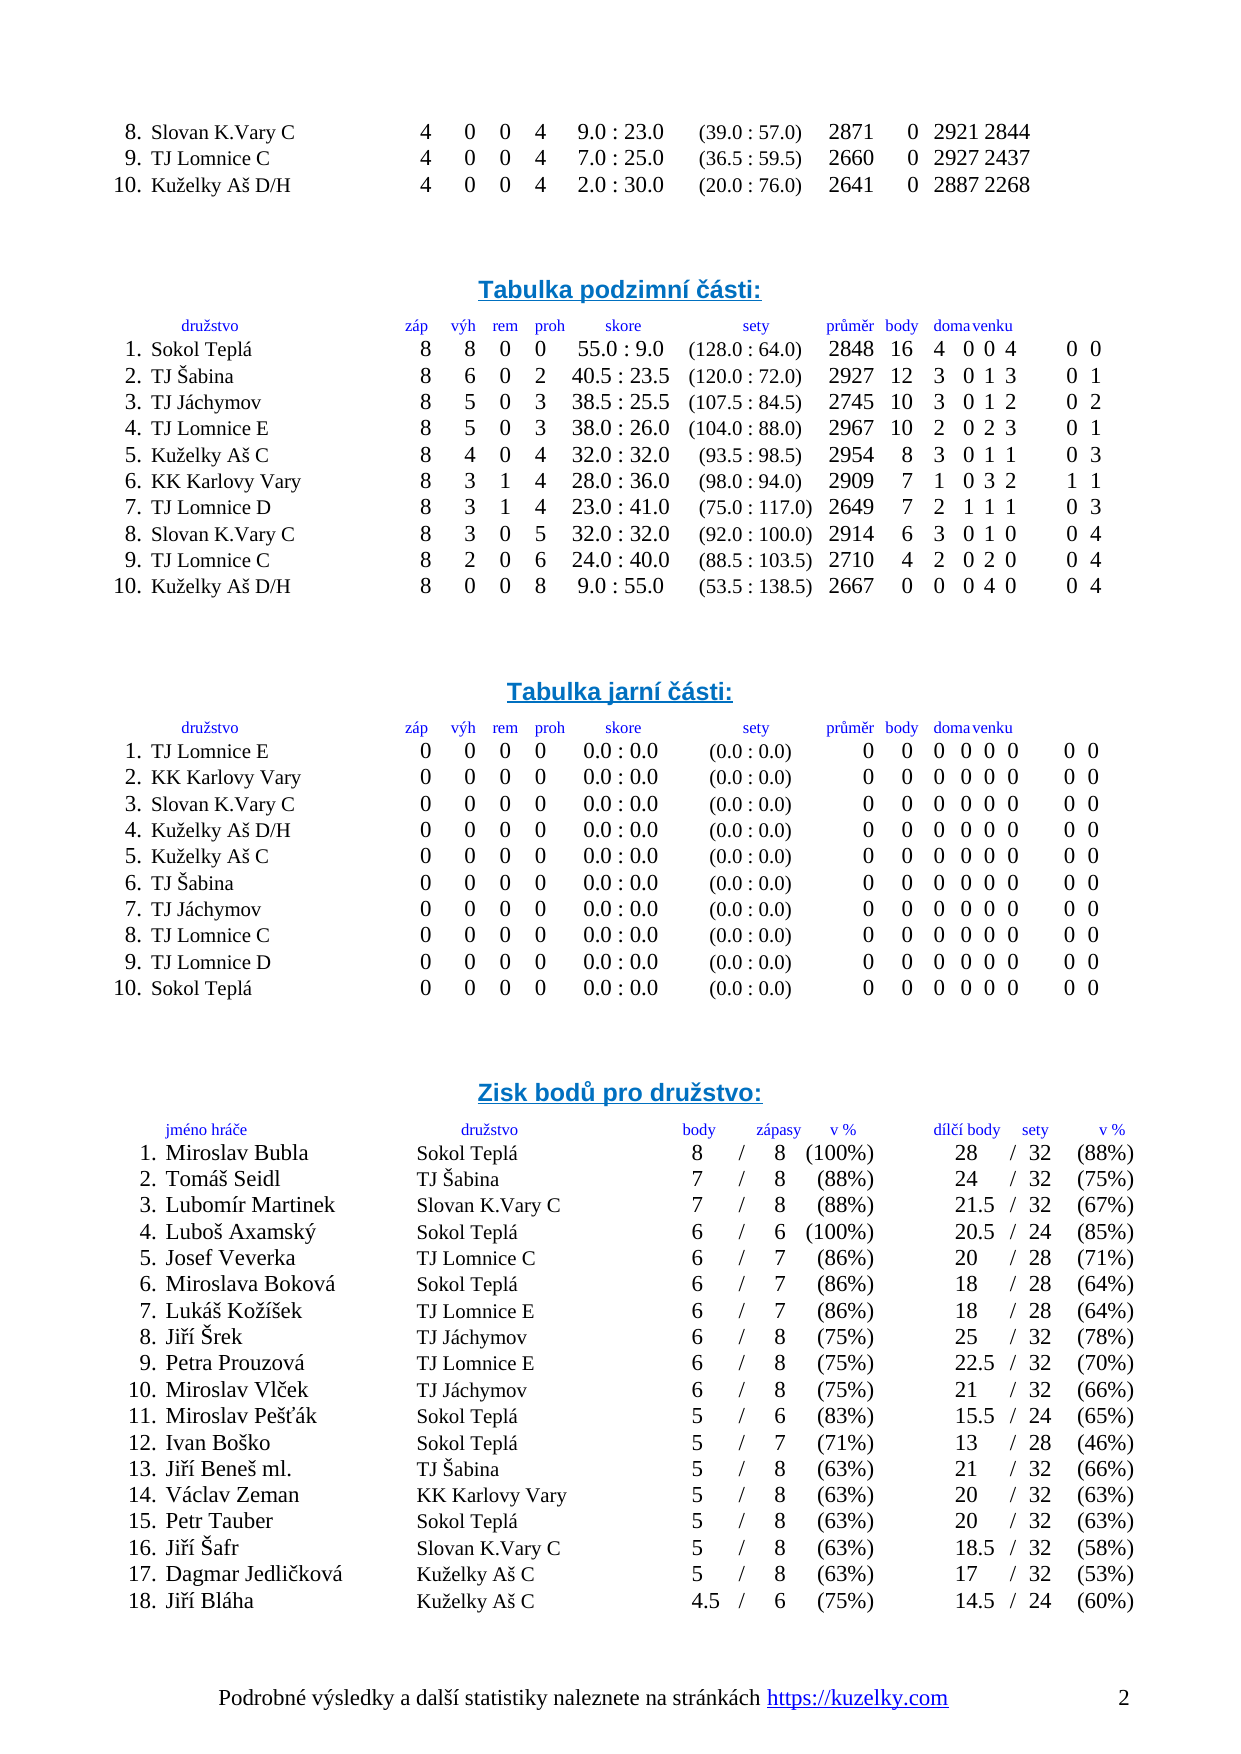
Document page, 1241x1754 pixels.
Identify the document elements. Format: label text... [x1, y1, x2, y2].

text 6. Miroslava Boková Sokol Teplá 6 / 7 (86%) 18 / 28 (64%) [106, 1270, 1134, 1297]
text 14. Václav Zeman KK Karlovy Vary 5 / 8 (63%) 20 / 32 (63%) [106, 1481, 1134, 1508]
text 18. Jiří Bláha Kuželky Aš C 4.5 / 6 (75%) 14.5 / 24 (60%) [106, 1587, 1134, 1613]
text 8. Slovan K.Vary C 4 0 0 4 9.0 : 23.0 (39.0 : 57.0) 2871 0 2921 2844 [106, 118, 1134, 144]
text 8. Jiří Šrek TJ Jáchymov 6 / 8 (75%) 25 / 32 (78%) [106, 1323, 1134, 1349]
text 6. TJ Šabina 0 0 0 0 0.0 : 0.0 (0.0 : 0.0) 0 0 0 0 0 0 0 0 [106, 869, 1134, 895]
text 7. TJ Lomnice D 8 3 1 4 23.0 : 41.0 (75.0 : 117.0) 2649 7 2 1 1 1 0 3 [106, 493, 1134, 520]
text 1. TJ Lomnice E 0 0 0 0 0.0 : 0.0 (0.0 : 0.0) 0 0 0 0 0 0 0 0 [106, 737, 1134, 763]
text 2. KK Karlovy Vary 0 0 0 0 0.0 : 0.0 (0.0 : 0.0) 0 0 0 0 0 0 0 0 [106, 763, 1134, 790]
text 11. Miroslav Pešťák Sokol Teplá 5 / 6 (83%) 15.5 / 24 (65%) [106, 1402, 1134, 1428]
text 10. Kuželky Aš D/H 4 0 0 4 2.0 : 30.0 (20.0 : 76.0) 2641 0 2887 2268 [106, 171, 1134, 197]
text 1. Sokol Teplá 8 8 0 0 55.0 : 9.0 (128.0 : 64.0) 2848 16 4 0 0 4 0 0 [106, 335, 1134, 362]
text 4. TJ Lomnice E 8 5 0 3 38.0 : 26.0 (104.0 : 88.0) 2967 10 2 0 2 3 0 1 [106, 414, 1134, 441]
text 9. TJ Lomnice D 0 0 0 0 0.0 : 0.0 (0.0 : 0.0) 0 0 0 0 0 0 0 0 [106, 948, 1134, 974]
text družstvo záp výh rem proh skore sety průměr body doma venku [106, 718, 1134, 737]
text 9. TJ Lomnice C 8 2 0 6 24.0 : 40.0 (88.5 : 103.5) 2710 4 2 0 2 0 0 4 [106, 546, 1134, 572]
text družstvo záp výh rem proh skore sety průměr body doma venku [106, 316, 1134, 335]
text 7. TJ Jáchymov 0 0 0 0 0.0 : 0.0 (0.0 : 0.0) 0 0 0 0 0 0 0 0 [106, 895, 1134, 921]
text 16. Jiří Šafr Slovan K.Vary C 5 / 8 (63%) 18.5 / 32 (58%) [106, 1534, 1134, 1560]
text 7. Lukáš Kožíšek TJ Lomnice E 6 / 7 (86%) 18 / 28 (64%) [106, 1297, 1134, 1323]
text 3. Slovan K.Vary C 0 0 0 0 0.0 : 0.0 (0.0 : 0.0) 0 0 0 0 0 0 0 0 [106, 790, 1134, 816]
text 13. Jiří Beneš ml. TJ Šabina 5 / 8 (63%) 21 / 32 (66%) [106, 1455, 1134, 1481]
text 10. Sokol Teplá 0 0 0 0 0.0 : 0.0 (0.0 : 0.0) 0 0 0 0 0 0 0 0 [106, 974, 1134, 1001]
text 9. TJ Lomnice C 4 0 0 4 7.0 : 25.0 (36.5 : 59.5) 2660 0 2927 2437 [106, 144, 1134, 171]
text 8. Slovan K.Vary C 8 3 0 5 32.0 : 32.0 (92.0 : 100.0) 2914 6 3 0 1 0 0 4 [106, 520, 1134, 546]
text 8. TJ Lomnice C 0 0 0 0 0.0 : 0.0 (0.0 : 0.0) 0 0 0 0 0 0 0 0 [106, 921, 1134, 948]
text 5. Josef Veverka TJ Lomnice C 6 / 7 (86%) 20 / 28 (71%) [106, 1244, 1134, 1270]
text 2. Tomáš Seidl TJ Šabina 7 / 8 (88%) 24 / 32 (75%) [106, 1165, 1134, 1191]
text 12. Ivan Boško Sokol Teplá 5 / 7 (71%) 13 / 28 (46%) [106, 1428, 1134, 1455]
text 6. KK Karlovy Vary 8 3 1 4 28.0 : 36.0 (98.0 : 94.0) 2909 7 1 0 3 2 1 1 [106, 467, 1134, 493]
text 2. TJ Šabina 8 6 0 2 40.5 : 23.5 (120.0 : 72.0) 2927 12 3 0 1 3 0 1 [106, 362, 1134, 388]
text jméno hráče družstvo body zápasy v % dílčí body sety v % [106, 1119, 1134, 1139]
text 4. Kuželky Aš D/H 0 0 0 0 0.0 : 0.0 (0.0 : 0.0) 0 0 0 0 0 0 0 0 [106, 816, 1134, 842]
text Tabulka podzimní části: [94, 275, 1145, 304]
text 15. Petr Tauber Sokol Teplá 5 / 8 (63%) 20 / 32 (63%) [106, 1508, 1134, 1534]
text 9. Petra Prouzová TJ Lomnice E 6 / 8 (75%) 22.5 / 32 (70%) [106, 1349, 1134, 1376]
text 5. Kuželky Aš C 8 4 0 4 32.0 : 32.0 (93.5 : 98.5) 2954 8 3 0 1 1 0 3 [106, 441, 1134, 467]
text 10. Kuželky Aš D/H 8 0 0 8 9.0 : 55.0 (53.5 : 138.5) 2667 0 0 0 4 0 0 4 [106, 572, 1134, 599]
text 3. Lubomír Martinek Slovan K.Vary C 7 / 8 (88%) 21.5 / 32 (67%) [106, 1191, 1134, 1218]
text 10. Miroslav Vlček TJ Jáchymov 6 / 8 (75%) 21 / 32 (66%) [106, 1376, 1134, 1402]
text 3. TJ Jáchymov 8 5 0 3 38.5 : 25.5 (107.5 : 84.5) 2745 10 3 0 1 2 0 2 [106, 388, 1134, 414]
text Zisk bodů pro družstvo: [94, 1078, 1145, 1107]
text 17. Dagmar Jedličková Kuželky Aš C 5 / 8 (63%) 17 / 32 (53%) [106, 1560, 1134, 1587]
text 4. Luboš Axamský Sokol Teplá 6 / 6 (100%) 20.5 / 24 (85%) [106, 1218, 1134, 1244]
text 1. Miroslav Bubla Sokol Teplá 8 / 8 (100%) 28 / 32 (88%) [106, 1139, 1134, 1165]
text Tabulka jarní části: [94, 677, 1145, 705]
text 5. Kuželky Aš C 0 0 0 0 0.0 : 0.0 (0.0 : 0.0) 0 0 0 0 0 0 0 0 [106, 842, 1134, 869]
